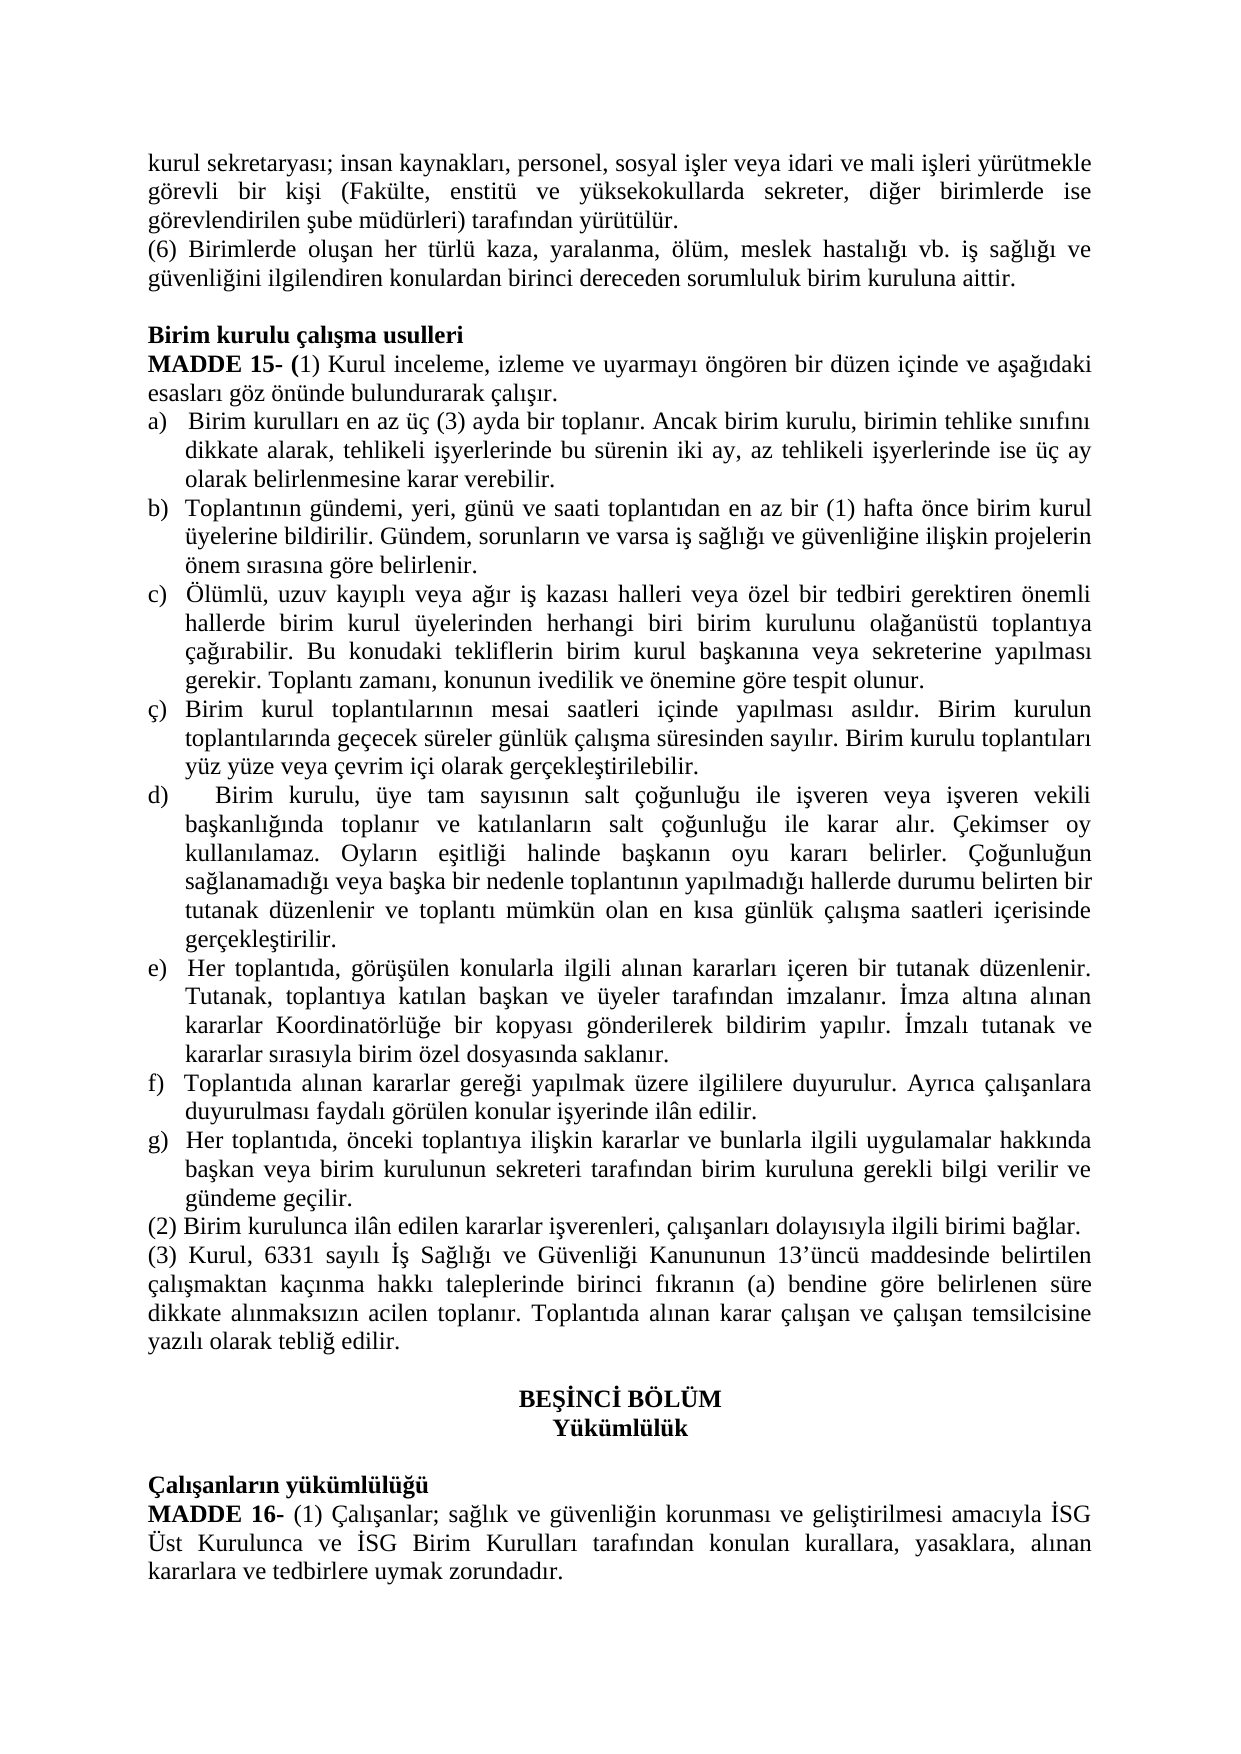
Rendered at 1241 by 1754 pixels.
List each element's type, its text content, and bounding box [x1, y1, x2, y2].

text c) Ölümlü, uzuv kayıplı veya ağır iş kazası halleri veya özel bir tedbiri gerektiren önemli hallerde birim kurul üyelerinden herhangi biri birim kurulunu olağanüstü toplantıya çağırabilir. Bu konudaki tekliflerin birim kurul başkanına veya sekreterine yapılması gerekir. Toplantı zamanı, konunun ivedilik ve önemine göre tespit olunur. [148, 579, 1093, 694]
text g) Her toplantıda, önceki toplantıya ilişkin kararlar ve bunlarla ilgili uygulamalar hakkında başkan veya birim kurulunun sekreteri tarafından birim kuruluna gerekli bilgi verilir ve gündeme geçilir. [148, 1125, 1093, 1211]
text MADDE 16- (1) Çalışanlar; sağlık ve güvenliğin korunması ve geliştirilmesi amacıyla İSG Üst Kurulunca ve İSG Birim Kurulları tarafından konulan kurallara, yasaklara, alınan kararlara ve tedbirlere uymak zorundadır. [148, 1499, 1093, 1585]
text e) Her toplantıda, görüşülen konularla ilgili alınan kararları içeren bir tutanak düzenlenir. Tutanak, toplantıya katılan başkan ve üyeler tarafından imzalanır. İmza altına alınan kararlar Koordinatörlüğe bir kopyası gönderilerek bildirim yapılır. İmzalı tutanak ve kararlar sırasıyla birim özel dosyasında saklanır. [148, 953, 1093, 1068]
text (3) Kurul, 6331 sayılı İş Sağlığı ve Güvenliği Kanununun 13’üncü maddesinde belirtilen çalışmaktan kaçınma hakkı taleplerinde birinci fıkranın (a) bendine göre belirlenen süre dikkate alınmaksızın acilen toplanır. Toplantıda alınan karar çalışan ve çalışan temsilcisine yazılı olarak tebliğ edilir. [148, 1240, 1093, 1355]
text a) Birim kurulları en az üç (3) ayda bir toplanır. Ancak birim kurulu, birimin tehlike sınıfını dikkate alarak, tehlikeli işyerlerinde bu sürenin iki ay, az tehlikeli işyerlerinde ise üç ay olarak belirlenmesine karar verebilir. [148, 406, 1093, 493]
text d) Birim kurulu, üye tam sayısının salt çoğunluğu ile işveren veya işveren vekili başkanlığında toplanır ve katılanların salt çoğunluğu ile karar alır. Çekimser oy kullanılamaz. Oyların eşitliği halinde başkanın oyu kararı belirler. Çoğunluğun sağlanamadığı veya başka bir nedenle toplantının yapılmadığı hallerde durumu belirten bir tutanak düzenlenir ve toplantı mümkün olan en kısa günlük çalışma saatleri içerisinde gerçekleştirilir. [148, 780, 1093, 953]
text b) Toplantının gündemi, yeri, günü ve saati toplantıdan en az bir (1) hafta önce birim kurul üyelerine bildirilir. Gündem, sorunların ve varsa iş sağlığı ve güvenliğine ilişkin projelerin önem sırasına göre belirlenir. [148, 493, 1093, 579]
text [148, 148, 1093, 234]
text (6) Birimlerde oluşan her türlü kaza, yaralanma, ölüm, meslek hastalığı vb. iş sağlığı ve güvenliğini ilgilendiren konulardan birinci dereceden sorumluluk birim kuruluna aittir. [148, 234, 1093, 291]
text Birim kurulu çalışma usulleri [148, 320, 1093, 349]
text f) Toplantıda alınan kararlar gereği yapılmak üzere ilgililere duyurulur. Ayrıca çalışanlara duyurulması faydalı görülen konular işyerinde ilân edilir. [148, 1068, 1093, 1125]
text BEŞİNCİ BÖLÜM [148, 1384, 1093, 1413]
text Çalışanların yükümlülüğü [148, 1470, 1093, 1499]
text Yükümlülük [148, 1413, 1093, 1441]
text MADDE 15- (1) Kurul inceleme, izleme ve uyarmayı öngören bir düzen içinde ve aşağıdaki esasları göz önünde bulundurarak çalışır. [148, 349, 1093, 406]
text (2) Birim kurulunca ilân edilen kararlar işverenleri, çalışanları dolayısıyla ilgili birimi bağlar. [148, 1211, 1093, 1240]
text ç) Birim kurul toplantılarının mesai saatleri içinde yapılması asıldır. Birim kurulun toplantılarında geçecek süreler günlük çalışma süresinden sayılır. Birim kurulu toplantıları yüz yüze veya çevrim içi olarak gerçekleştirilebilir. [148, 694, 1093, 780]
